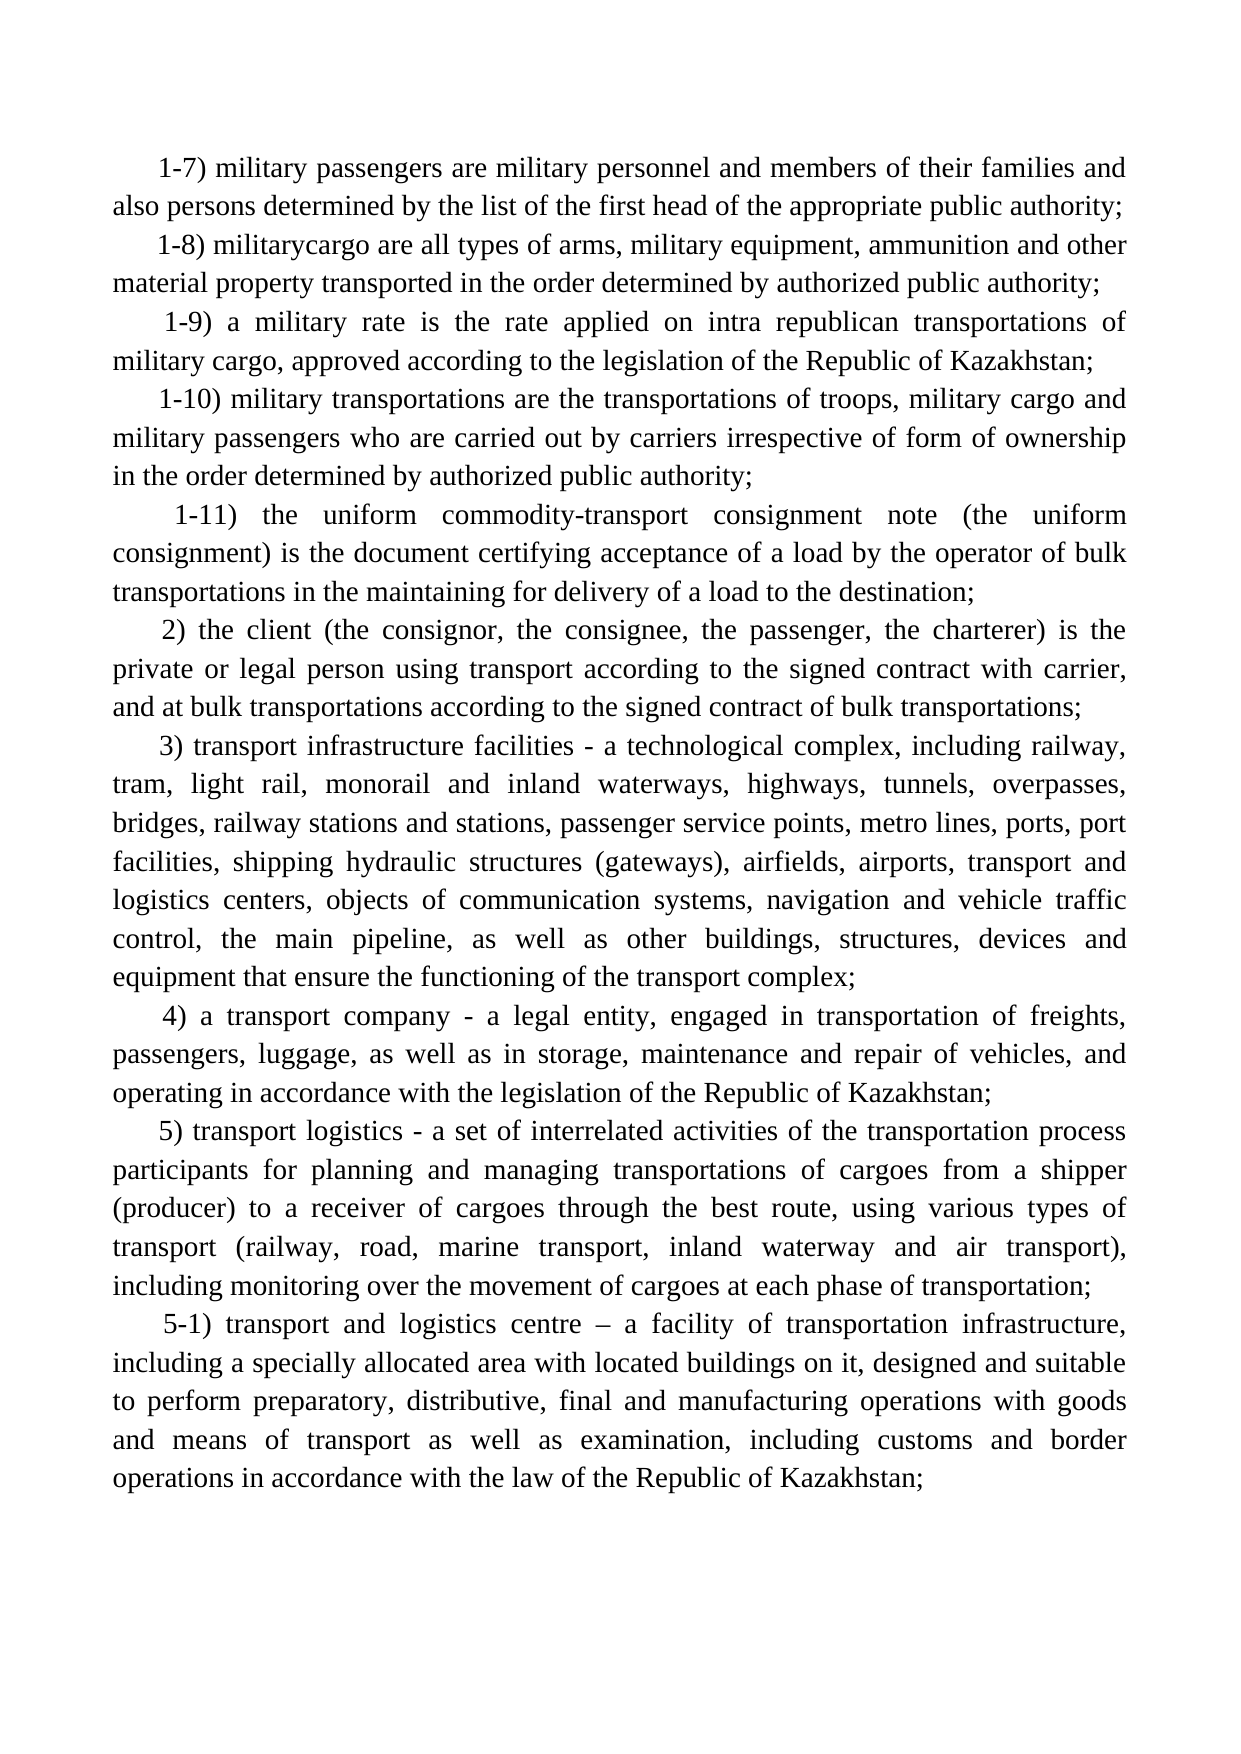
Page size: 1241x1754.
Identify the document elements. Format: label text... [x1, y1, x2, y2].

text 2) the client (the consignor, the consignee, the passenger, the charterer) is the private or legal person using transport according to the signed contract with carrier, and at bulk transportations according to the signed contract of bulk transportations; [112, 612, 1128, 723]
text 1-9) a military rate is the rate applied on intra republican transportations of military cargo, approved according to the legislation of the Republic of Kazakhstan; [112, 304, 1128, 376]
text 1-11) the uniform commodity-transport consignment note (the uniform consignment) is the document certifying acceptance of a load by the operator of bulk transportations in the maintaining for delivery of a load to the destination; [112, 497, 1128, 607]
text 1-10) military transportations are the transportations of troops, military cargo and military passengers who are carried out by carriers irrespective of form of ownership in the order determined by authorized public authority; [112, 381, 1128, 492]
text 1-8) militarycargo are all types of arms, military equipment, ammunition and other material property transported in the order determined by authorized public authority; [112, 227, 1128, 299]
text 5) transport logistics - a set of interrelated activities of the transportation process participants for planning and managing transportations of cargoes from a shipper (producer) to a receiver of cargoes through the best route, using various types of transport (railway, road, marine transport, inland waterway and air transport), including monitoring over the movement of cargoes at each phase of transportation; [112, 1113, 1128, 1301]
text 1-7) military passengers are military personnel and members of their families and also persons determined by the list of the first head of the appropriate public authority; [112, 150, 1128, 222]
text 3) transport infrastructure facilities - a technological complex, including railway, tram, light rail, monorail and inland waterways, highways, tunnels, overpasses, bridges, railway stations and stations, passenger service points, metro lines, ports, port facilities, shipping hydraulic structures (gateways), airfields, airports, transport and logistics centers, objects of communication systems, navigation and vehicle traffic control, the main pipeline, as well as other buildings, structures, devices and equipment that ensure the functioning of the transport complex; [112, 728, 1128, 993]
text 5-1) transport and logistics centre – a facility of transportation infrastructure, including a specially allocated area with located buildings on it, designed and suitable to perform preparatory, distributive, final and manufacturing operations with goods and means of transport as well as examination, including customs and border operations in accordance with the law of the Republic of Kazakhstan; [112, 1306, 1128, 1494]
text 4) a transport company - a legal entity, engaged in transportation of freights, passengers, luggage, as well as in storage, maintenance and repair of vehicles, and operating in accordance with the legislation of the Republic of Kazakhstan; [112, 998, 1128, 1108]
